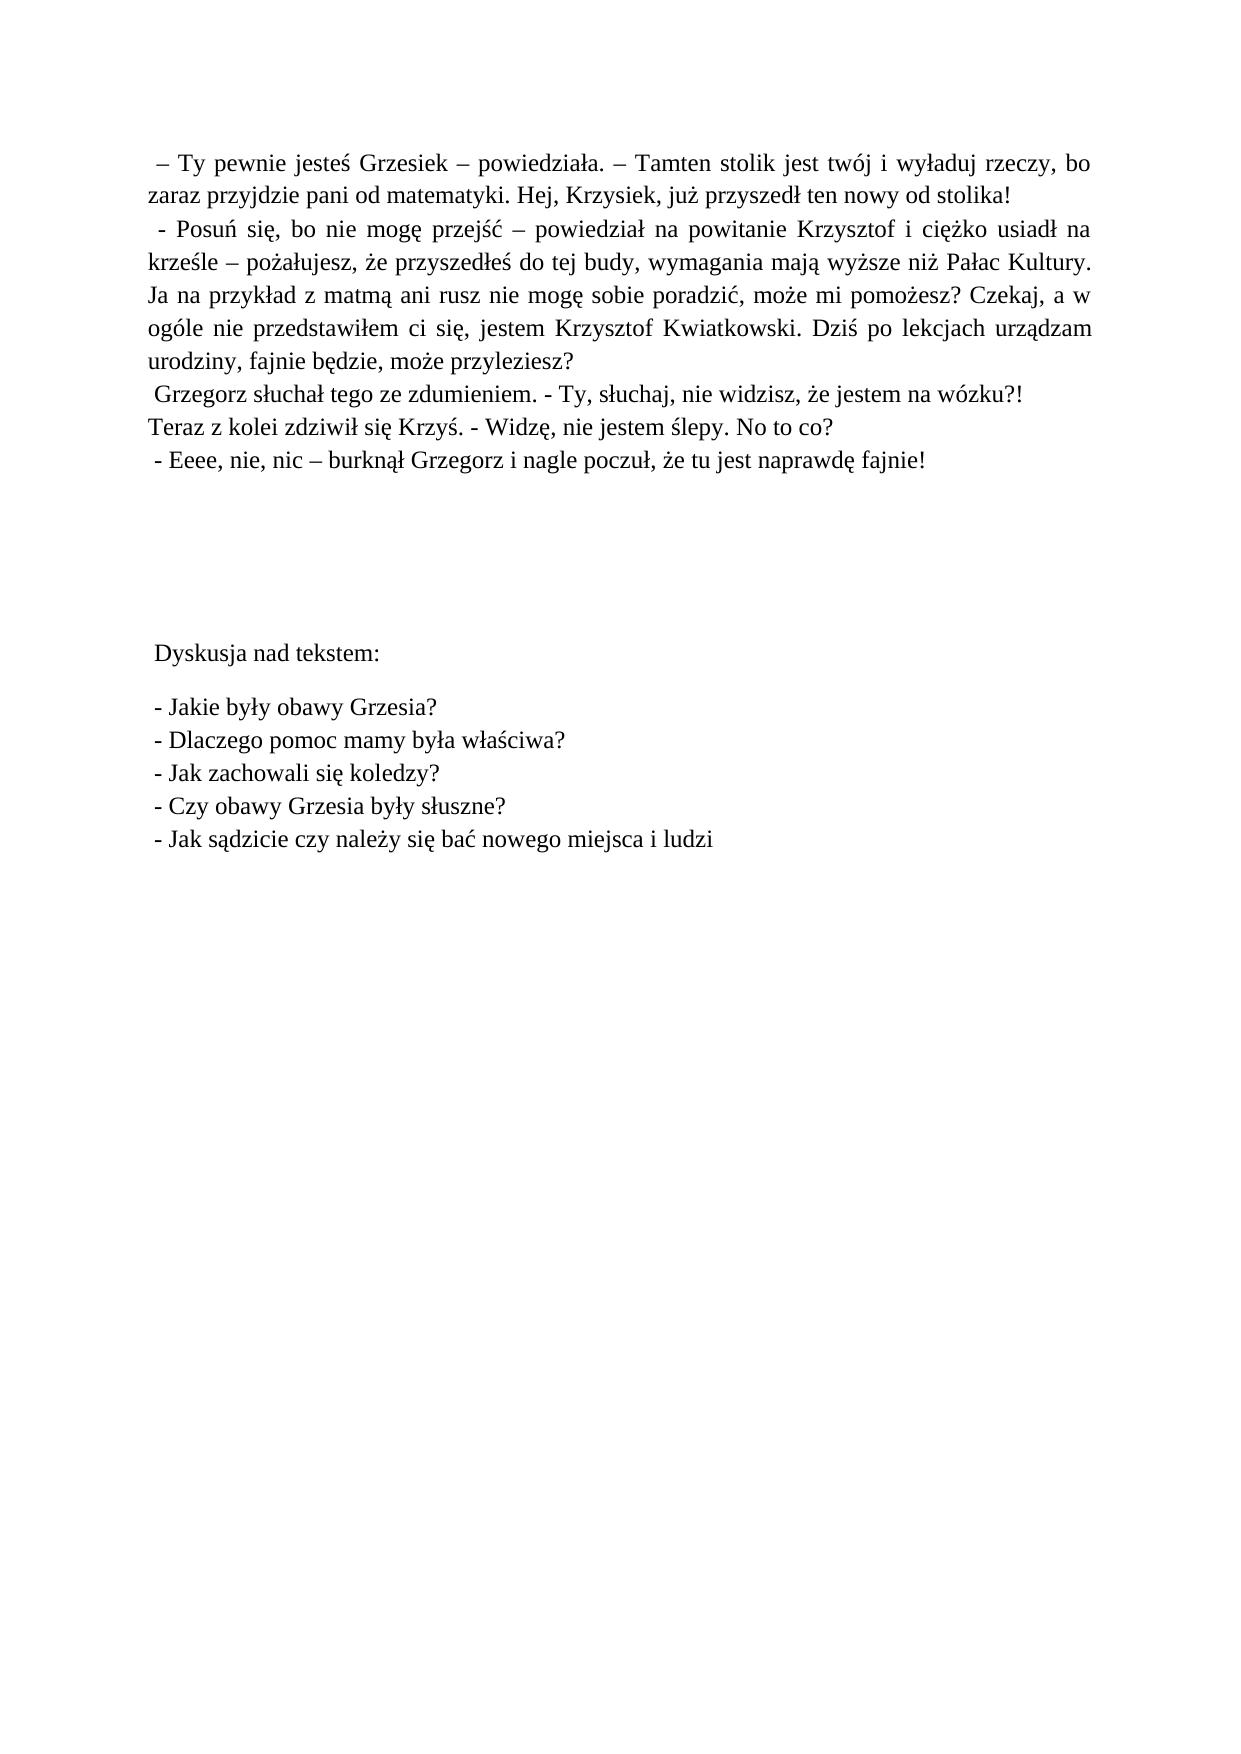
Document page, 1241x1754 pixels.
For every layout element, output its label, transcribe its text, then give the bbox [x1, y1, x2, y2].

text Teraz z kolei zdziwił się Krzyś. - Widzę, nie jestem ślepy. No to co? [148, 412, 1093, 441]
text Dyskusja nad tekstem: [148, 638, 1093, 667]
text - Eeee, nie, nic – burknął Grzegorz i nagle poczuł, że tu jest naprawdę fajnie! [148, 445, 1093, 473]
text - Posuń się, bo nie mogę przejść – powiedział na powitanie Krzysztof i ciężko usiadł na krześle – pożałujesz, że przyszedłeś do tej budy, wymagania mają wyższe niż Pałac Kultury. Ja na przykład z matmą ani rusz nie mogę sobie poradzić, może mi pomożesz? Czekaj, a w ogóle nie przedstawiłem ci się, jestem Krzysztof Kwiatkowski. Dziś po lekcjach urządzam urodziny, fajnie będzie, może przyleziesz? [148, 214, 1093, 374]
text - Dlaczego pomoc mamy była właściwa? [148, 725, 1093, 754]
text – Ty pewnie jesteś Grzesiek – powiedziała. – Tamten stolik jest twój i wyładuj rzeczy, bo zaraz przyjdzie pani od matematyki. Hej, Krzysiek, już przyszedł ten nowy od stolika! [148, 148, 1093, 209]
text - Jakie były obawy Grzesia? [148, 692, 1093, 721]
text - Jak zachowali się koledzy? [148, 758, 1093, 787]
text Grzegorz słuchał tego ze zdumieniem. - Ty, słuchaj, nie widzisz, że jestem na wózku?! [148, 379, 1093, 407]
text - Czy obawy Grzesia były słuszne? [148, 791, 1093, 820]
text - Jak sądzicie czy należy się bać nowego miejsca i ludzi [148, 824, 1093, 853]
